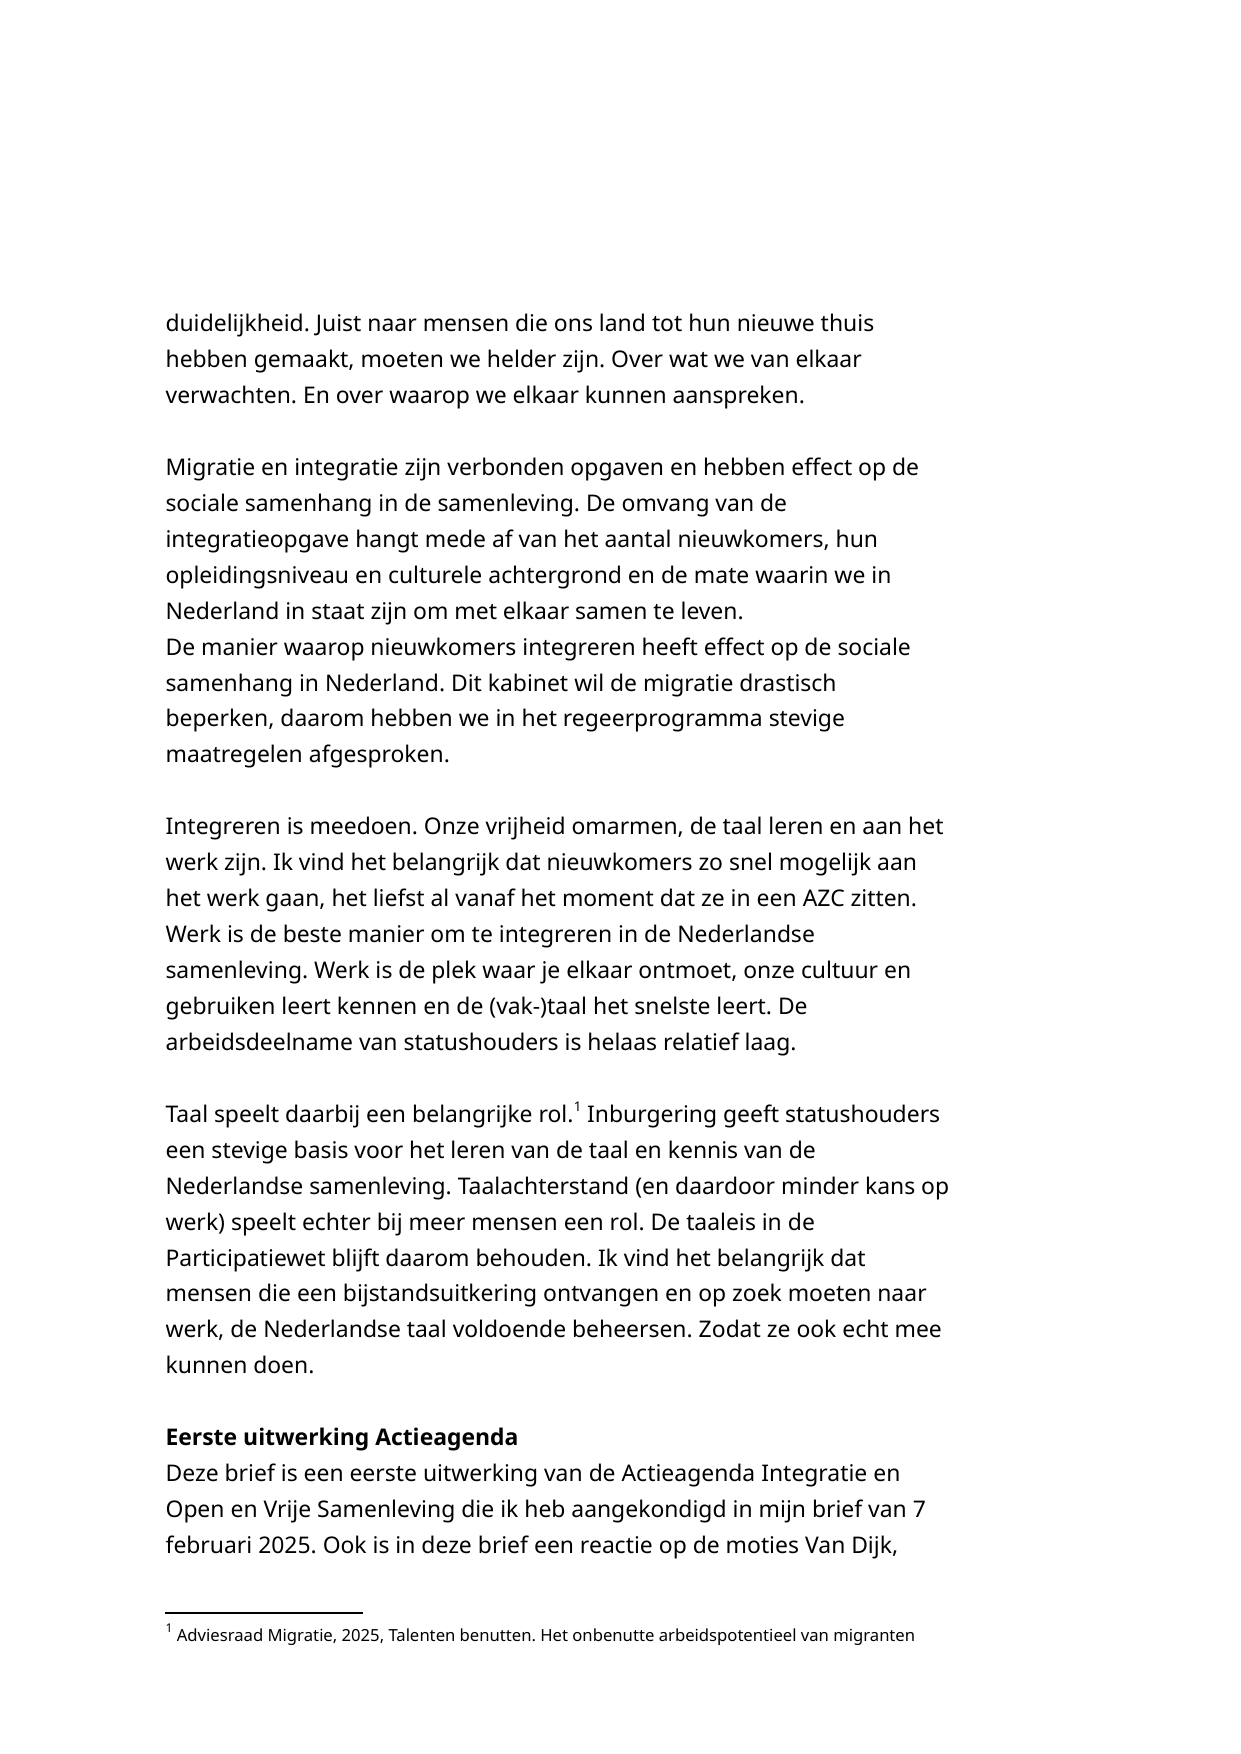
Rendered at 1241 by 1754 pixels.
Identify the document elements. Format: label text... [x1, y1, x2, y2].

text De manier waarop nieuwkomers integreren heeft effect op de sociale samenhang in Nederland. Dit kabinet wil de migratie drastisch beperken, daarom hebben we in het regeerprogramma stevige maatregelen afgesproken. [165, 631, 951, 769]
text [165, 307, 951, 410]
text Migratie en integratie zijn verbonden opgaven en hebben effect op de sociale samenhang in de samenleving. De omvang van de integratieopgave hangt mede af van het aantal nieuwkomers, hun opleidingsniveau en culturele achtergrond en de mate waarin we in Nederland in staat zijn om met elkaar samen te leven. [165, 451, 951, 626]
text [165, 1421, 951, 1560]
text Integreren is meedoen. Onze vrijheid omarmen, de taal leren en aan het werk zijn. Ik vind het belangrijk dat nieuwkomers zo snel mogelijk aan het werk gaan, het liefst al vanaf het moment dat ze in een AZC zitten. Werk is de beste manier om te integreren in de Nederlandse samenleving. Werk is de plek waar je elkaar ontmoet, onze cultuur en gebruiken leert kennen en de (vak-)taal het snelste leert. De arbeidsdeelname van statushouders is helaas relatief laag. [165, 810, 951, 1057]
text Taal speelt daarbij een belangrijke rol. Inburgering geeft statushouders een stevige basis voor het leren van de taal en kennis van de Nederlandse samenleving. Taalachterstand (en daardoor minder kans op werk) speelt echter bij meer mensen een rol. De taaleis in de Participatiewet blijft daarom behouden. Ik vind het belangrijk dat mensen die een bijstandsuitkering ontvangen en op zoek moeten naar werk, de Nederlandse taal voldoende beheersen. Zodat ze ook echt mee kunnen doen. [165, 1098, 951, 1381]
